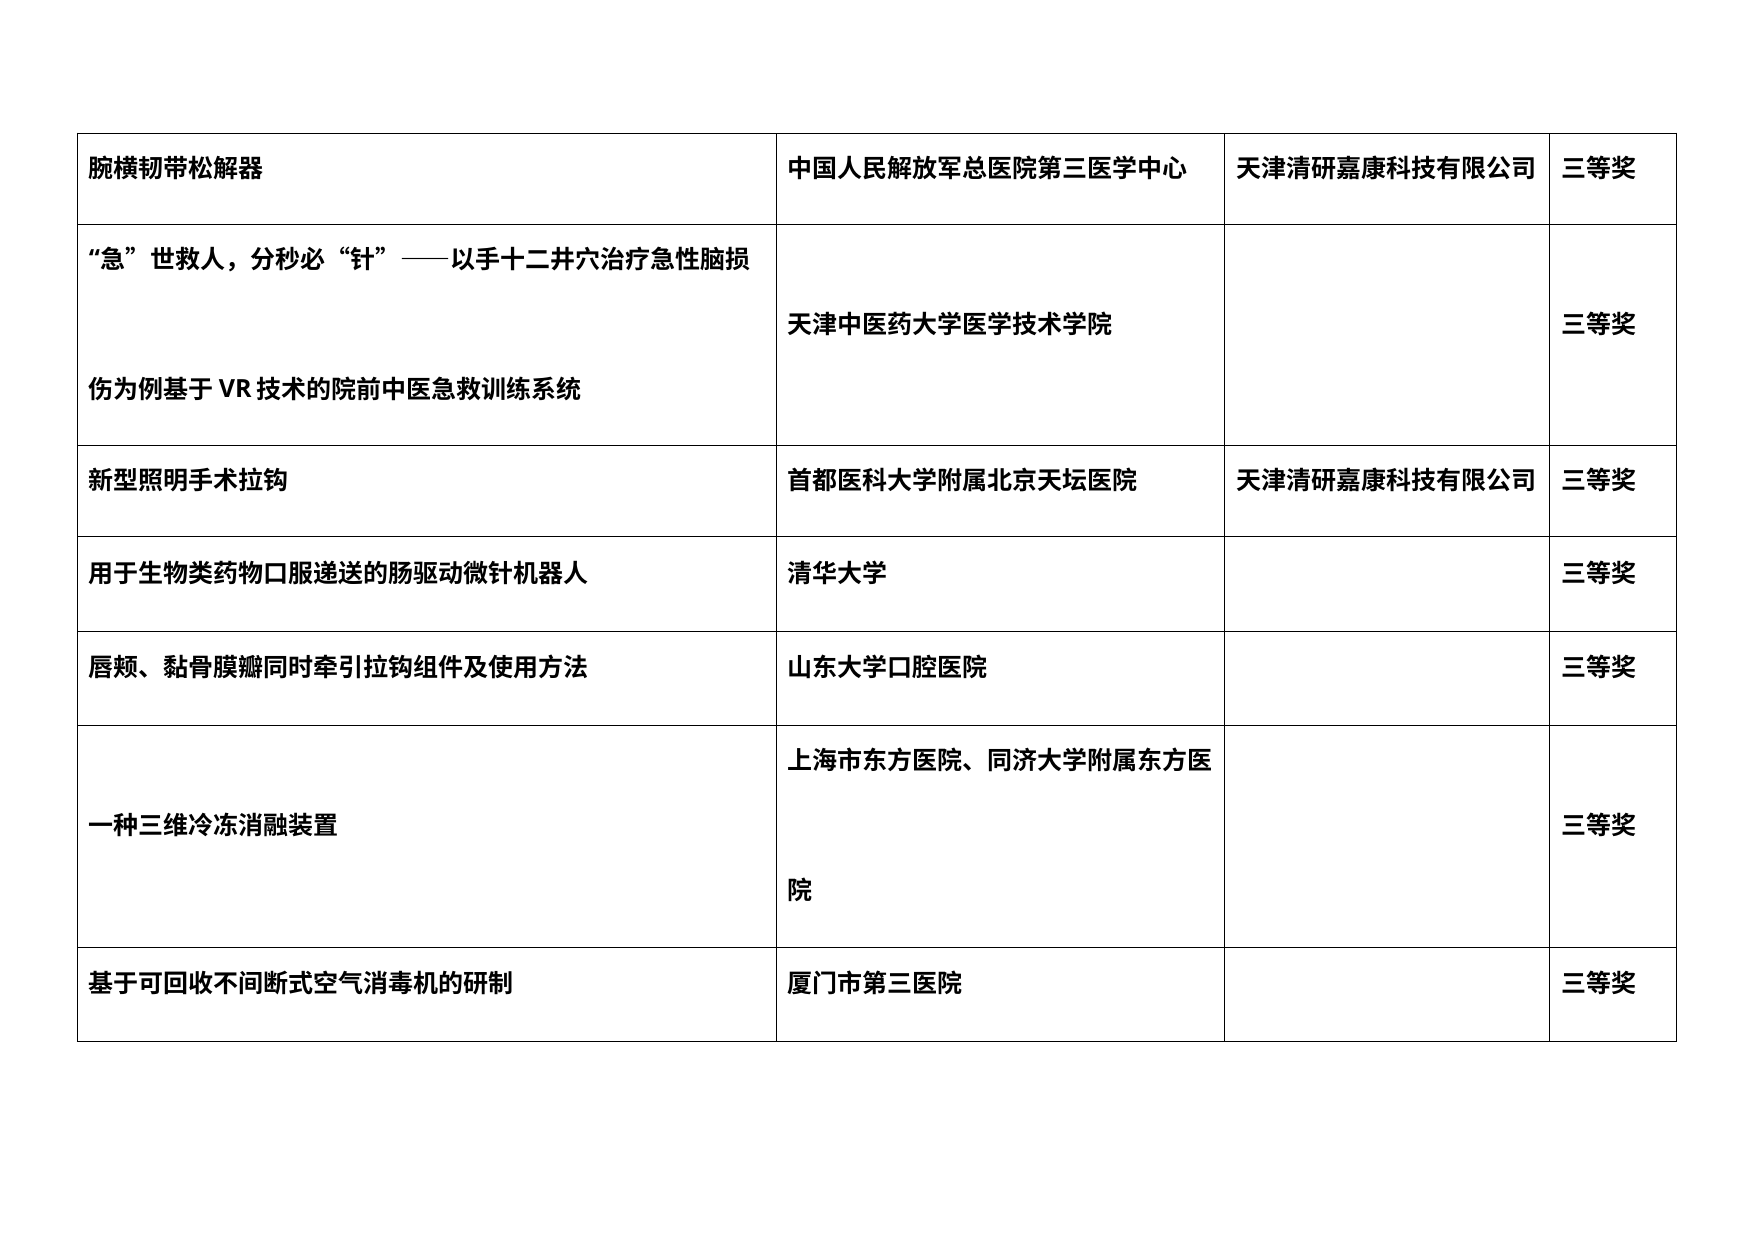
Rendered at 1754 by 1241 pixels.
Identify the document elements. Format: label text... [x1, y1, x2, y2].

table_cell 首都医科大学附属北京天坛医院 [777, 446, 1224, 536]
table_cell 新型照明手术拉钩 [78, 446, 776, 536]
table_cell 天津中医药大学医学技术学院 [777, 225, 1224, 445]
table_cell 用于生物类药物口服递送的肠驱动微针机器人 [78, 537, 776, 631]
table_cell 中国人民解放军总医院第三医学中心 [777, 134, 1224, 224]
table_cell “急”世救人，分秒必“针”——以手十二井穴治疗急性脑损伤为例基于VR技术的院前中医急救训练系统 [78, 225, 776, 445]
table_cell 三等奖 [1550, 537, 1676, 631]
table_cell 腕横韧带松解器 [78, 134, 776, 224]
table_cell 三等奖 [1550, 134, 1676, 224]
table_cell [1225, 948, 1549, 1041]
table_cell 清华大学 [777, 537, 1224, 631]
table_cell [1225, 632, 1549, 725]
table_cell 天津清研嘉康科技有限公司 [1225, 446, 1549, 536]
table_cell 唇颊、黏骨膜瓣同时牵引拉钩组件及使用方法 [78, 632, 776, 725]
table_cell 基于可回收不间断式空气消毒机的研制 [78, 948, 776, 1041]
table_cell 山东大学口腔医院 [777, 632, 1224, 725]
table_cell 一种三维冷冻消融装置 [78, 726, 776, 947]
table_cell 厦门市第三医院 [777, 948, 1224, 1041]
table_cell 三等奖 [1550, 632, 1676, 725]
table_cell 上海市东方医院、同济大学附属东方医院 [777, 726, 1224, 947]
table_cell 三等奖 [1550, 948, 1676, 1041]
table_cell [1225, 537, 1549, 631]
table_cell 天津清研嘉康科技有限公司 [1225, 134, 1549, 224]
table_cell 三等奖 [1550, 225, 1676, 445]
table_cell [1225, 726, 1549, 947]
table_cell 三等奖 [1550, 446, 1676, 536]
table_cell [1225, 225, 1549, 445]
table_cell 三等奖 [1550, 726, 1676, 947]
